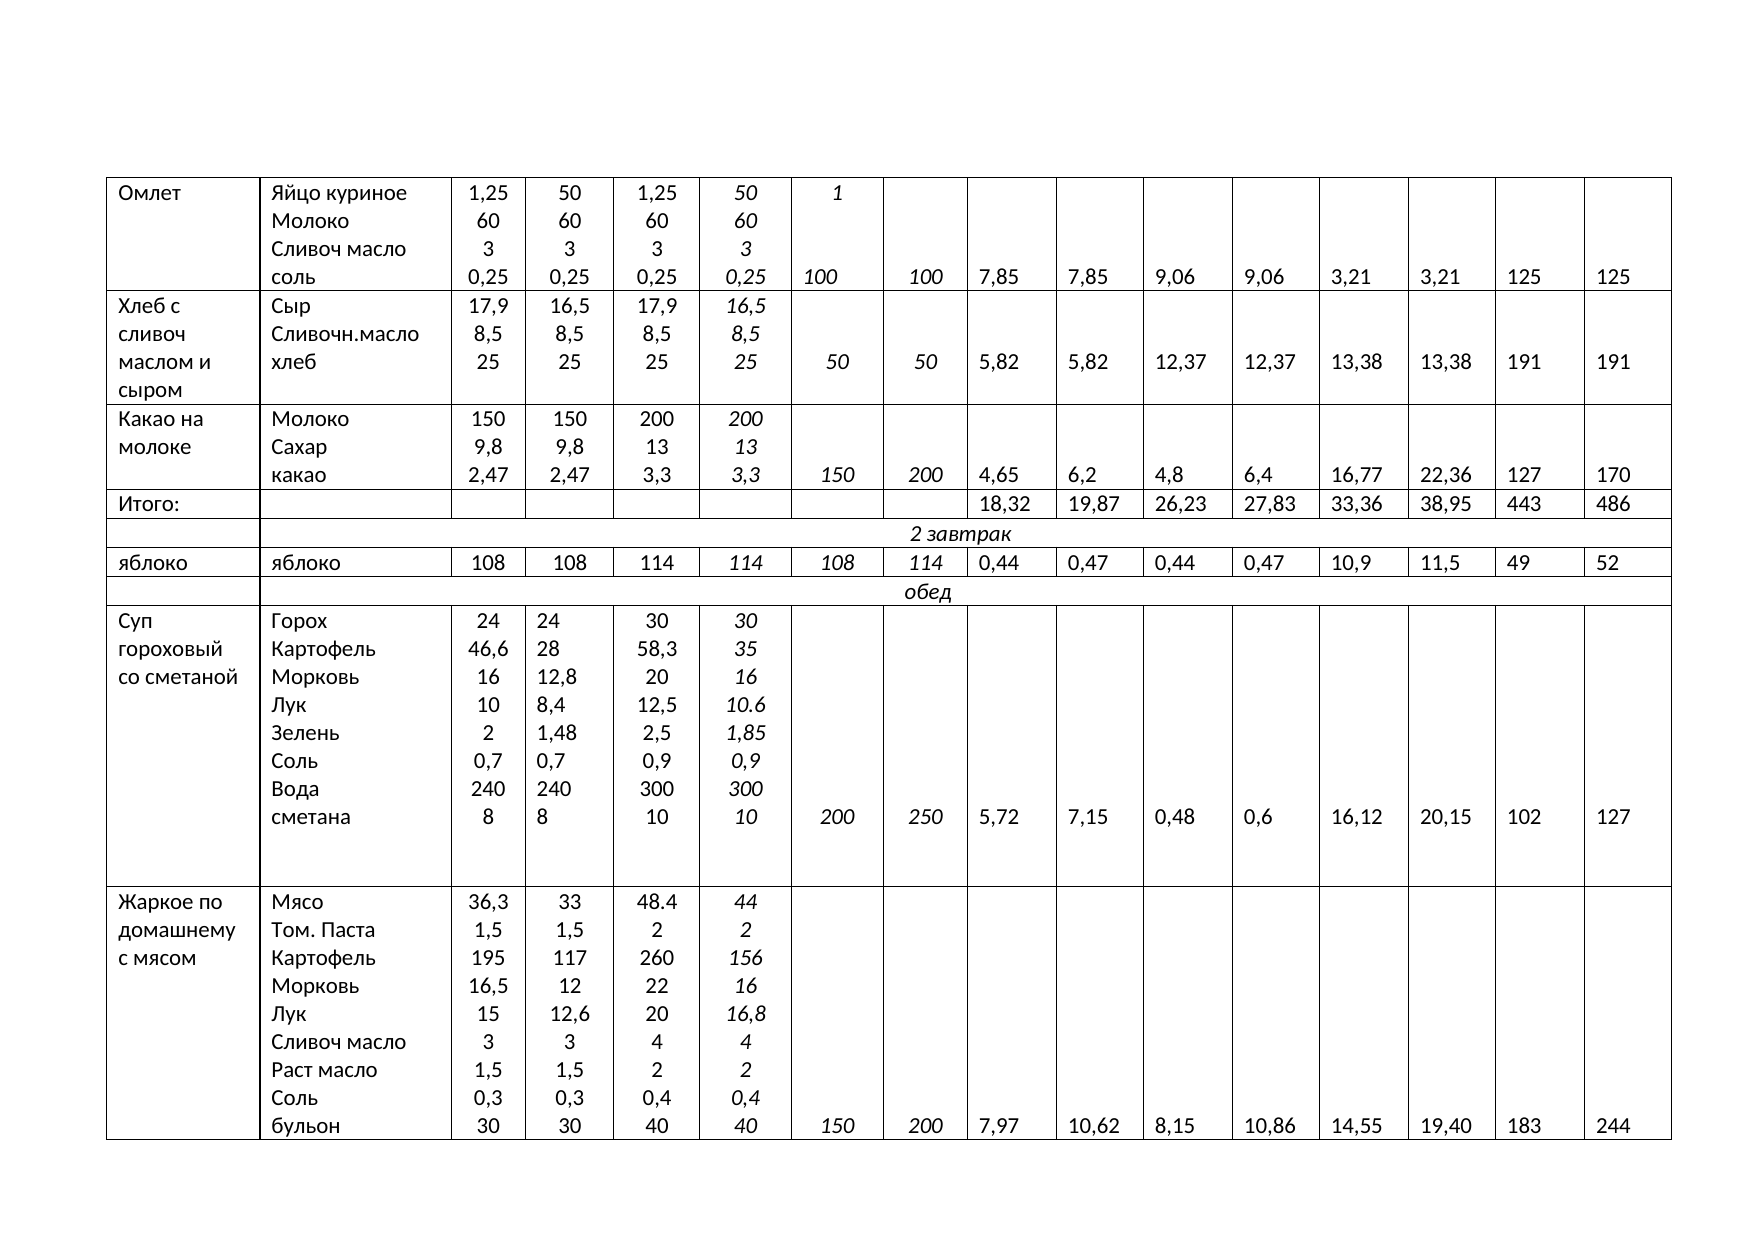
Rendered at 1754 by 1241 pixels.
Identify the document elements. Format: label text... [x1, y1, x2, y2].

table_cell 11,5 [1409, 548, 1495, 576]
table_cell Хлеб с сливоч маслом и сыром [107, 291, 259, 403]
table_cell 200 13 3,3 [700, 405, 791, 488]
table_cell Мясо Том. Паста Картофель Морковь Лук Сливоч масло Раст масло Соль бульон [261, 887, 451, 1139]
table_cell 1,25 60 3 0,25 [452, 178, 525, 290]
table_cell 10,86 [1233, 887, 1319, 1139]
table_cell 7,85 [1057, 178, 1143, 290]
table_cell 50 60 3 0,25 [700, 178, 791, 290]
table_cell 127 [1585, 606, 1671, 886]
table_cell 200 [884, 887, 967, 1139]
table_cell 7,85 [968, 178, 1056, 290]
table_cell 12,37 [1233, 291, 1319, 403]
table_cell 200 [792, 606, 883, 886]
table_cell 19,87 [1057, 490, 1143, 518]
table_cell 30 35 16 10.6 1,85 0,9 300 10 [700, 606, 791, 886]
table_cell 33 1,5 117 12 12,6 3 1,5 0,3 30 [526, 887, 613, 1139]
table_cell 0,44 [968, 548, 1056, 576]
table_cell 22,36 [1409, 405, 1495, 488]
table_cell 200 13 3,3 [614, 405, 699, 488]
table_cell 0,44 [1144, 548, 1232, 576]
table_cell 10,9 [1320, 548, 1408, 576]
table_cell [614, 490, 699, 518]
table_cell 3,21 [1320, 178, 1408, 290]
table_cell Яйцо куриное Молоко Сливоч масло соль [261, 178, 451, 290]
table_cell 18,32 [968, 490, 1056, 518]
table_cell 19,40 [1409, 887, 1495, 1139]
table_cell 38,95 [1409, 490, 1495, 518]
table_cell [884, 490, 967, 518]
table_cell яблоко [107, 548, 259, 576]
table_cell 7,15 [1057, 606, 1143, 886]
table_cell 50 [884, 291, 967, 403]
table_cell 150 [792, 887, 883, 1139]
table_cell 191 [1496, 291, 1584, 403]
table_cell 16,12 [1320, 606, 1408, 886]
table_cell [107, 519, 259, 547]
table_cell 5,82 [1057, 291, 1143, 403]
table_cell [261, 490, 451, 518]
table_cell 0,48 [1144, 606, 1232, 886]
table_cell 102 [1496, 606, 1584, 886]
table_cell 50 [792, 291, 883, 403]
table_cell 125 [1496, 178, 1584, 290]
table_cell [792, 490, 883, 518]
table_cell 1,25 60 3 0,25 [614, 178, 699, 290]
table_cell 125 [1585, 178, 1671, 290]
table_cell 48.4 2 260 22 20 4 2 0,4 40 [614, 887, 699, 1139]
table_cell 16,5 8,5 25 [700, 291, 791, 403]
table_cell 30 58,3 20 12,5 2,5 0,9 300 10 [614, 606, 699, 886]
table_cell 200 [884, 405, 967, 488]
table_cell 8,15 [1144, 887, 1232, 1139]
table_cell 16,5 8,5 25 [526, 291, 613, 403]
table_cell обед [261, 577, 1671, 605]
table_cell 17,9 8,5 25 [452, 291, 525, 403]
table_cell [452, 490, 525, 518]
table_cell 114 [614, 548, 699, 576]
table_cell 44 2 156 16 16,8 4 2 0,4 40 [700, 887, 791, 1139]
table_cell 14,55 [1320, 887, 1408, 1139]
table_cell 27,83 [1233, 490, 1319, 518]
table_cell 150 [792, 405, 883, 488]
table_cell 443 [1496, 490, 1584, 518]
table_cell 20,15 [1409, 606, 1495, 886]
table_cell Суп гороховый со сметаной [107, 606, 259, 886]
table_cell 244 [1585, 887, 1671, 1139]
table_cell 13,38 [1409, 291, 1495, 403]
table_cell [526, 490, 613, 518]
table_cell [700, 490, 791, 518]
table_cell 13,38 [1320, 291, 1408, 403]
table_cell 114 [884, 548, 967, 576]
table_cell 6,2 [1057, 405, 1143, 488]
table_cell 9,06 [1144, 178, 1232, 290]
table_cell 7,97 [968, 887, 1056, 1139]
table_cell 5,72 [968, 606, 1056, 886]
table_cell 24 46,6 16 10 2 0,7 240 8 [452, 606, 525, 886]
table_cell 26,23 [1144, 490, 1232, 518]
table_cell 9,06 [1233, 178, 1319, 290]
table_cell 4,65 [968, 405, 1056, 488]
table_cell 127 [1496, 405, 1584, 488]
table_cell 5,82 [968, 291, 1056, 403]
table_cell 108 [452, 548, 525, 576]
table_cell 50 60 3 0,25 [526, 178, 613, 290]
table_cell 100 [884, 178, 967, 290]
table_cell 108 [792, 548, 883, 576]
table_cell 10,62 [1057, 887, 1143, 1139]
table_cell [107, 577, 259, 605]
table_cell 114 [700, 548, 791, 576]
table_cell Сыр Сливочн.масло хлеб [261, 291, 451, 403]
table_cell Итого: [107, 490, 259, 518]
table_cell Молоко Сахар какао [261, 405, 451, 488]
table_cell 150 9,8 2,47 [452, 405, 525, 488]
table_cell Горох Картофель Морковь Лук Зелень Соль Вода сметана [261, 606, 451, 886]
table_cell 0,47 [1057, 548, 1143, 576]
table_cell 108 [526, 548, 613, 576]
table_cell 183 [1496, 887, 1584, 1139]
table_cell 24 28 12,8 8,4 1,48 0,7 240 8 [526, 606, 613, 886]
table_cell 3,21 [1409, 178, 1495, 290]
table_cell 250 [884, 606, 967, 886]
table_cell Омлет [107, 178, 259, 290]
table_cell 2 завтрак [261, 519, 1671, 547]
table_cell 49 [1496, 548, 1584, 576]
table_cell 16,77 [1320, 405, 1408, 488]
table_cell 33,36 [1320, 490, 1408, 518]
table_cell 6,4 [1233, 405, 1319, 488]
table_cell 36,3 1,5 195 16,5 15 3 1,5 0,3 30 [452, 887, 525, 1139]
table_cell 0,47 [1233, 548, 1319, 576]
table_cell 17,9 8,5 25 [614, 291, 699, 403]
table_cell 150 9,8 2,47 [526, 405, 613, 488]
table_cell яблоко [261, 548, 451, 576]
table_cell 170 [1585, 405, 1671, 488]
table_cell 191 [1585, 291, 1671, 403]
table_cell 1 100 [792, 178, 883, 290]
table_cell 486 [1585, 490, 1671, 518]
table_cell 52 [1585, 548, 1671, 576]
table_cell 0,6 [1233, 606, 1319, 886]
table_cell 4,8 [1144, 405, 1232, 488]
table_cell 12,37 [1144, 291, 1232, 403]
table_cell Жаркое по домашнему с мясом [107, 887, 259, 1139]
table_cell Какао на молоке [107, 405, 259, 488]
